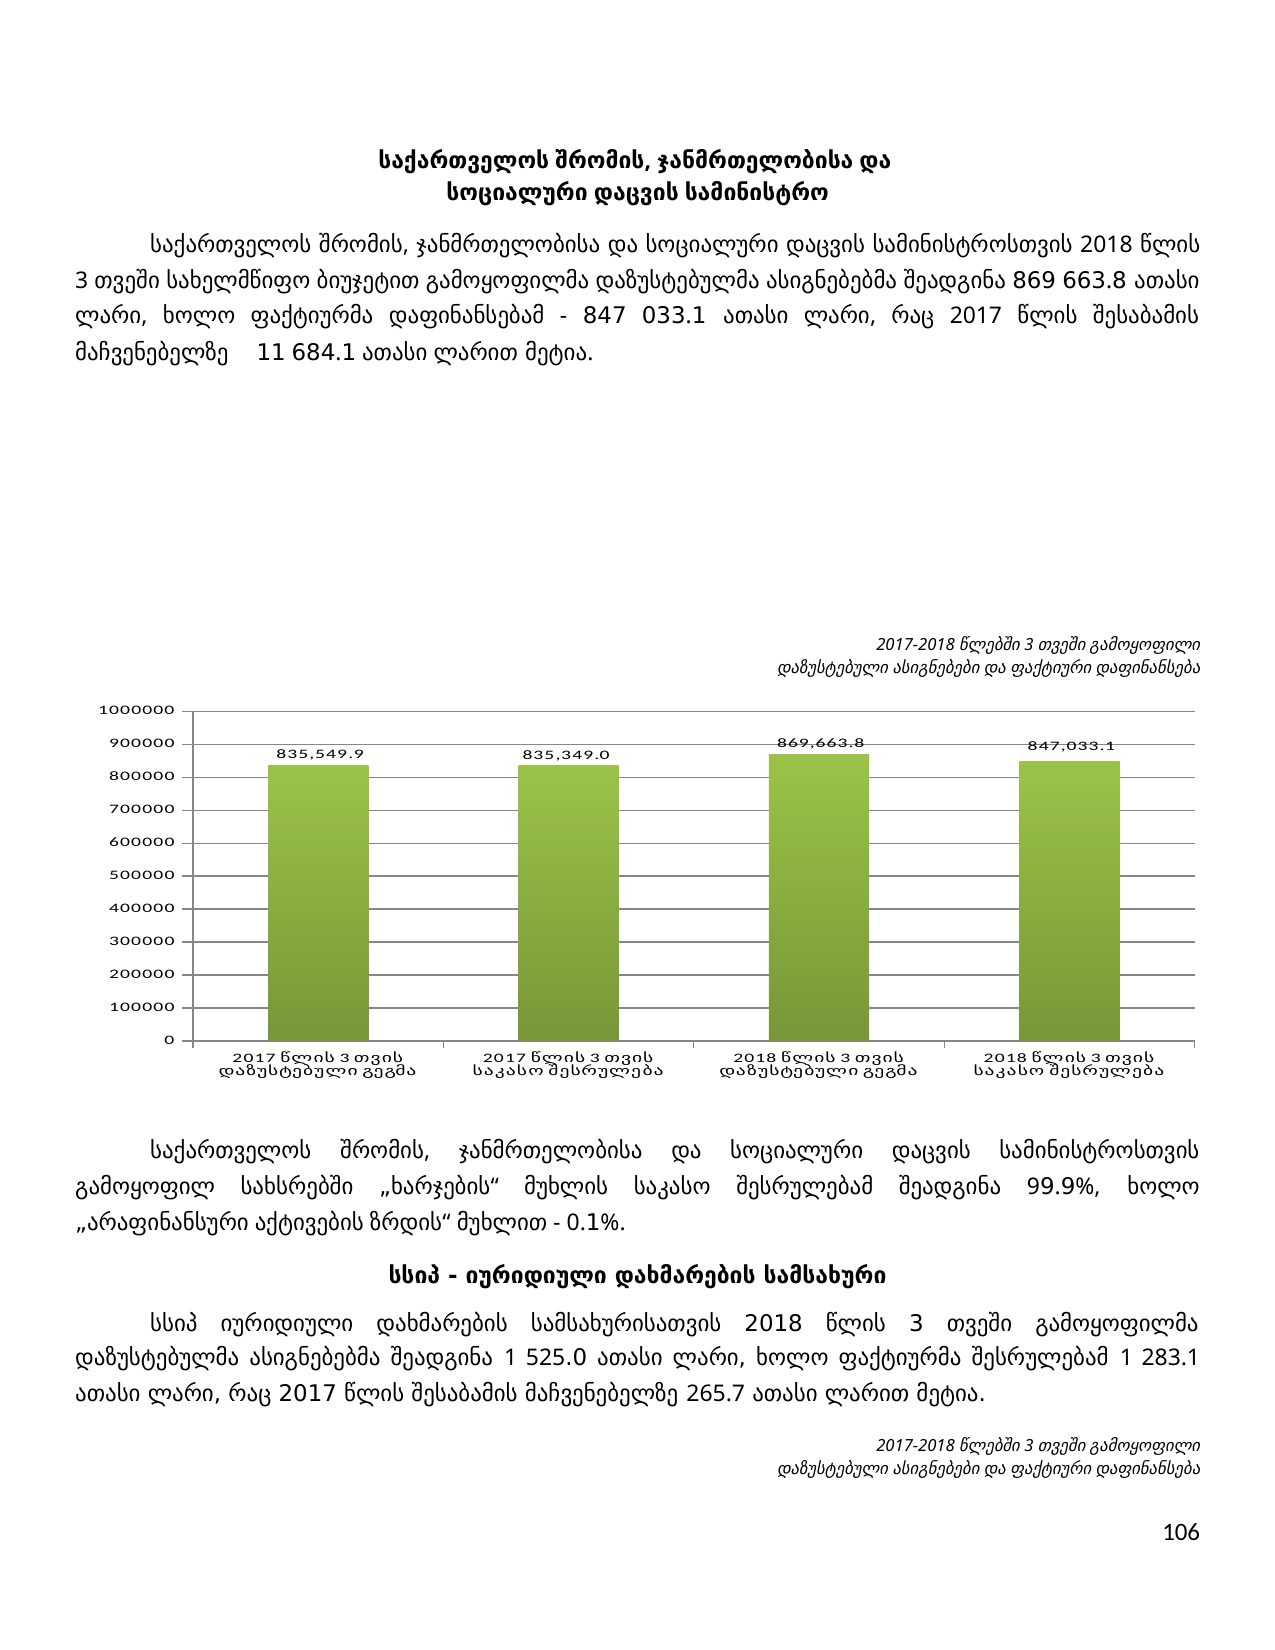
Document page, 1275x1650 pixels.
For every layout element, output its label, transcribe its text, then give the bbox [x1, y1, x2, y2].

text სსიპ - იურიდიული დახმარების სამსახური [75, 1262, 1200, 1289]
text საქართველოს შრომის, ჯანმრთელობისა და სოციალური დაცვის სამინისტროსთვის გამოყოფილ სახსრებში „ხარჯების“ მუხლის საკასო შესრულებამ შეადგინა 99.9%, ხოლო „არაფინანსური აქტივების ზრდის“ მუხლით - 0.1%. [75, 1134, 1200, 1237]
text სსიპ იურიდიული დახმარების სამსახურისათვის 2018 წლის 3 თვეში გამოყოფილმა დაზუსტებულმა ასიგნებებმა შეადგინა 1 525.0 ათასი ლარი, ხოლო ფაქტიურმა შესრულებამ 1 283.1 ათასი ლარი, რაც 2017 წლის შესაბამის მაჩვენებელზე 265.7 ათასი ლარით მეტია. [75, 1310, 1200, 1408]
text საქართველოს შრომის, ჯანმრთელობისა და სოციალური დაცვის სამინისტრო [75, 144, 1200, 207]
text საქართველოს შრომის, ჯანმრთელობისა და სოციალური დაცვის სამინისტროსთვის 2018 წლის 3 თვეში სახელმწიფო ბიუჯეტით გამოყოფილმა დაზუსტებულმა ასიგნებებმა შეადგინა 869 663.8 ათასი ლარი, ხოლო ფაქტიურმა დაფინანსებამ - 847 033.1 ათასი ლარი, რაც 2017 წლის შესაბამის მაჩვენებელზე 11 684.1 ათასი ლარით მეტია. [75, 228, 1200, 367]
text 2017-2018 წლებში 3 თვეში გამოყოფილი დაზუსტებული ასიგნებები და ფაქტიური დაფინანსება [75, 1434, 1200, 1479]
text 2017-2018 წლებში 3 თვეში გამოყოფილი დაზუსტებული ასიგნებები და ფაქტიური დაფინანსება [75, 633, 1200, 678]
